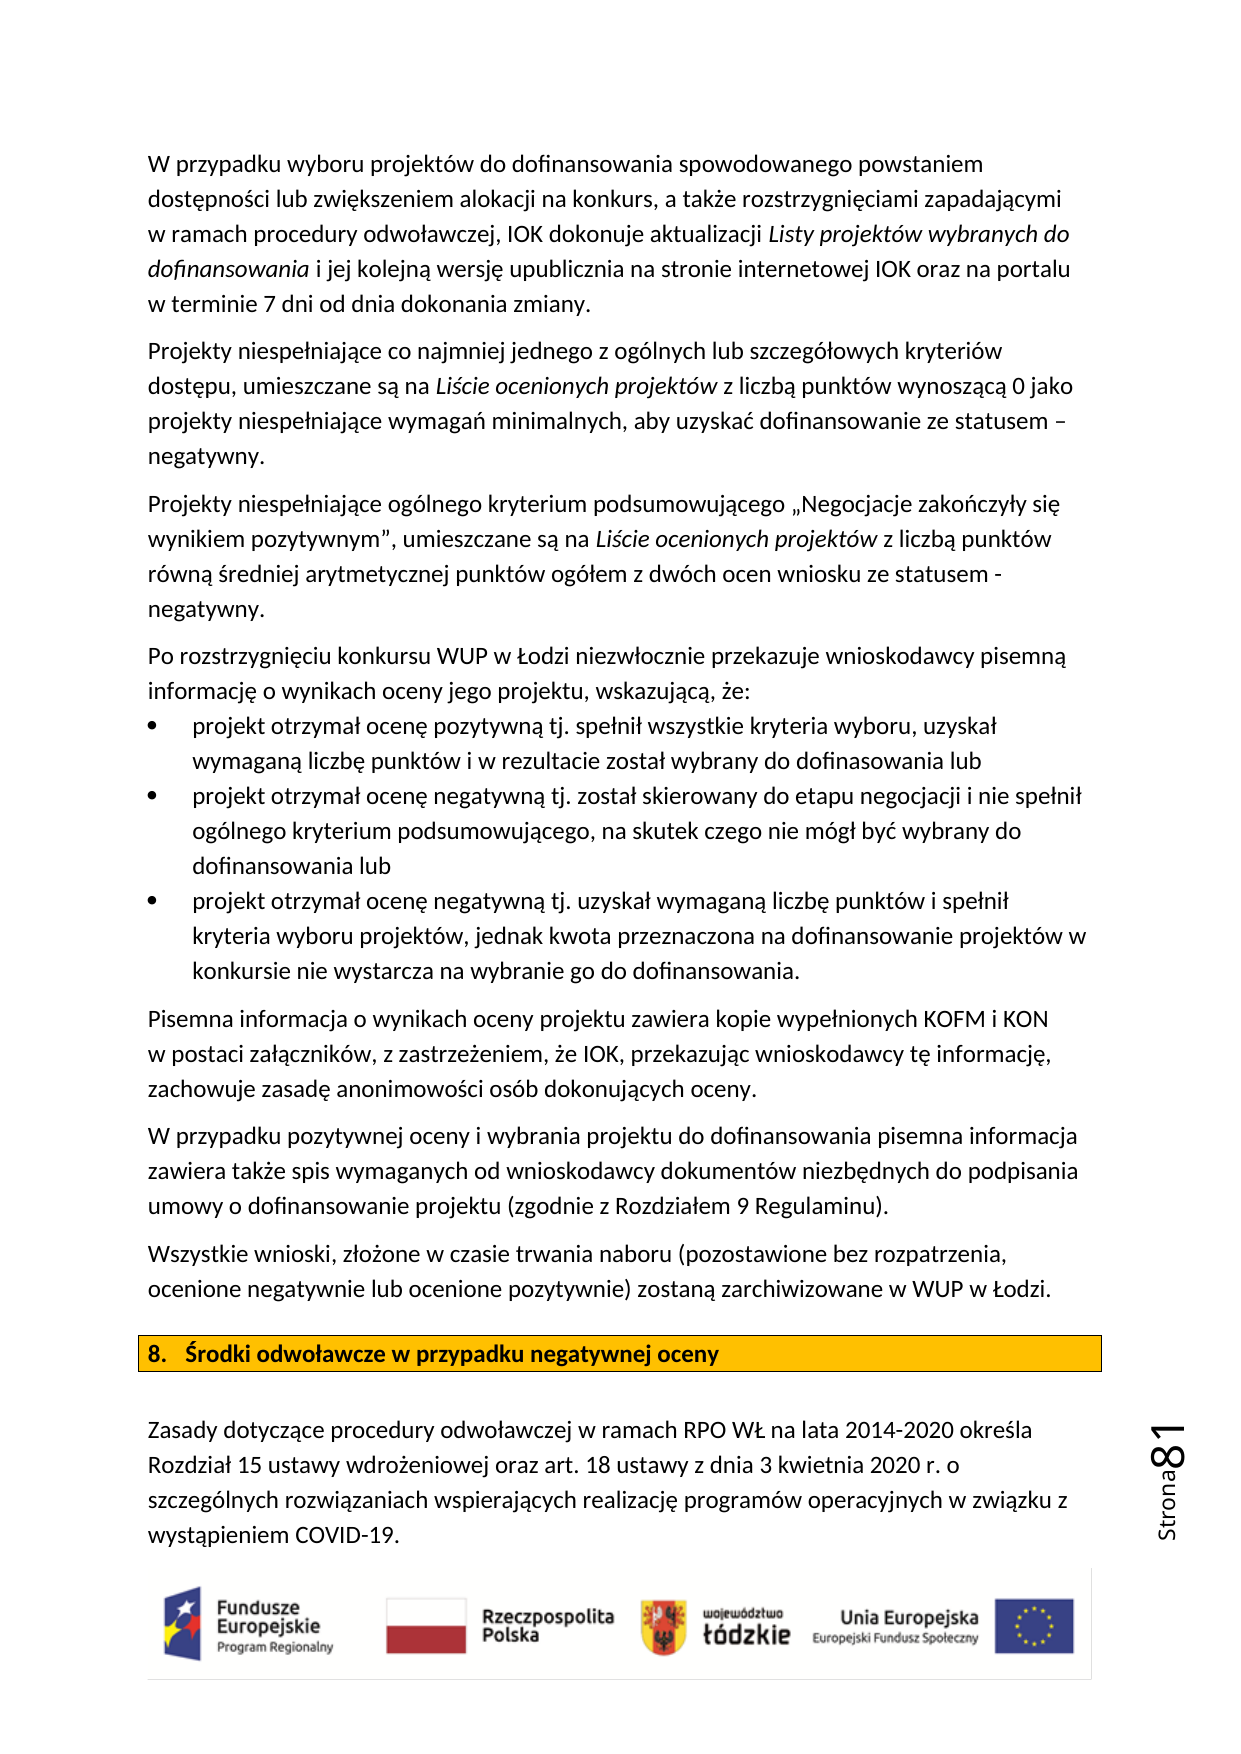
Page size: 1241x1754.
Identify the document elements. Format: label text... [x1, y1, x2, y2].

list projekt otrzymał ocenę negatywną tj. został skierowany do etapu negocjacji i nie spełnił ogólnego kryterium podsumowującego, na skutek czego nie mógł być wybrany do dofinansowania lub [148, 780, 1092, 881]
list projekt otrzymał ocenę negatywną tj. uzyskał wymaganą liczbę punktów i spełnił kryteria wyboru projektów, jednak kwota przeznaczona na dofinansowanie projektów w konkursie nie wystarcza na wybranie go do dofinansowania. [148, 885, 1092, 986]
text W przypadku pozytywnej oceny i wybrania projektu do dofinansowania pisemna informacja zawiera także spis wymaganych od wnioskodawcy dokumentów niezbędnych do podpisania umowy o dofinansowanie projektu (zgodnie z Rozdziałem 9 Regulaminu). [148, 1120, 1092, 1221]
list Środki odwoławcze w przypadku negatywnej oceny [139, 1336, 1101, 1371]
text Projekty niespełniające co najmniej jednego z ogólnych lub szczegółowych kryteriów dostępu, umieszczane są na Liście ocenionych projektów z liczbą punktów wynoszącą 0 jako projekty niespełniające wymagań minimalnych, aby uzyskać dofinansowanie ze statusem – negatywny. [148, 335, 1092, 471]
text Pisemna informacja o wynikach oceny projektu zawiera kopie wypełnionych KOFM i KON w postaci załączników, z zastrzeżeniem, że IOK, przekazując wnioskodawcy tę informację, zachowuje zasadę anonimowości osób dokonujących oceny. [148, 1003, 1092, 1103]
text Po rozstrzygnięciu konkursu WUP w Łodzi niezwłocznie przekazuje wnioskodawcy pisemną informację o wynikach oceny jego projektu, wskazującą, że: [148, 640, 1092, 706]
text W przypadku wyboru projektów do dofinansowania spowodowanego powstaniem dostępności lub zwiększeniem alokacji na konkurs, a także rozstrzygnięciami zapadającymi w ramach procedury odwoławczej, IOK dokonuje aktualizacji Listy projektów wybranych do dofinansowania i jej kolejną wersję upublicznia na stronie internetowej IOK oraz na portalu w terminie 7 dni od dnia dokonania zmiany. [148, 148, 1092, 318]
list projekt otrzymał ocenę pozytywną tj. spełnił wszystkie kryteria wyboru, uzyskał wymaganą liczbę punktów i w rezultacie został wybrany do dofinasowania lub [148, 710, 1092, 776]
text Projekty niespełniające ogólnego kryterium podsumowującego „Negocjacje zakończyły się wynikiem pozytywnym”, umieszczane są na Liście ocenionych projektów z liczbą punktów równą średniej arytmetycznej punktów ogółem z dwóch ocen wniosku ze statusem - negatywny. [148, 488, 1092, 623]
text Zasady dotyczące procedury odwoławczej w ramach RPO WŁ na lata 2014-2020 określa Rozdział 15 ustawy wdrożeniowej oraz art. 18 ustawy z dnia 3 kwietnia 2020 r. o szczególnych rozwiązaniach wspierających realizację programów operacyjnych w związku z wystąpieniem COVID-19. [148, 1414, 1092, 1549]
picture [147, 1568, 1093, 1681]
text Wszystkie wnioski, złożone w czasie trwania naboru (pozostawione bez rozpatrzenia, ocenione negatywnie lub ocenione pozytywnie) zostaną zarchiwizowane w WUP w Łodzi. [148, 1238, 1092, 1303]
